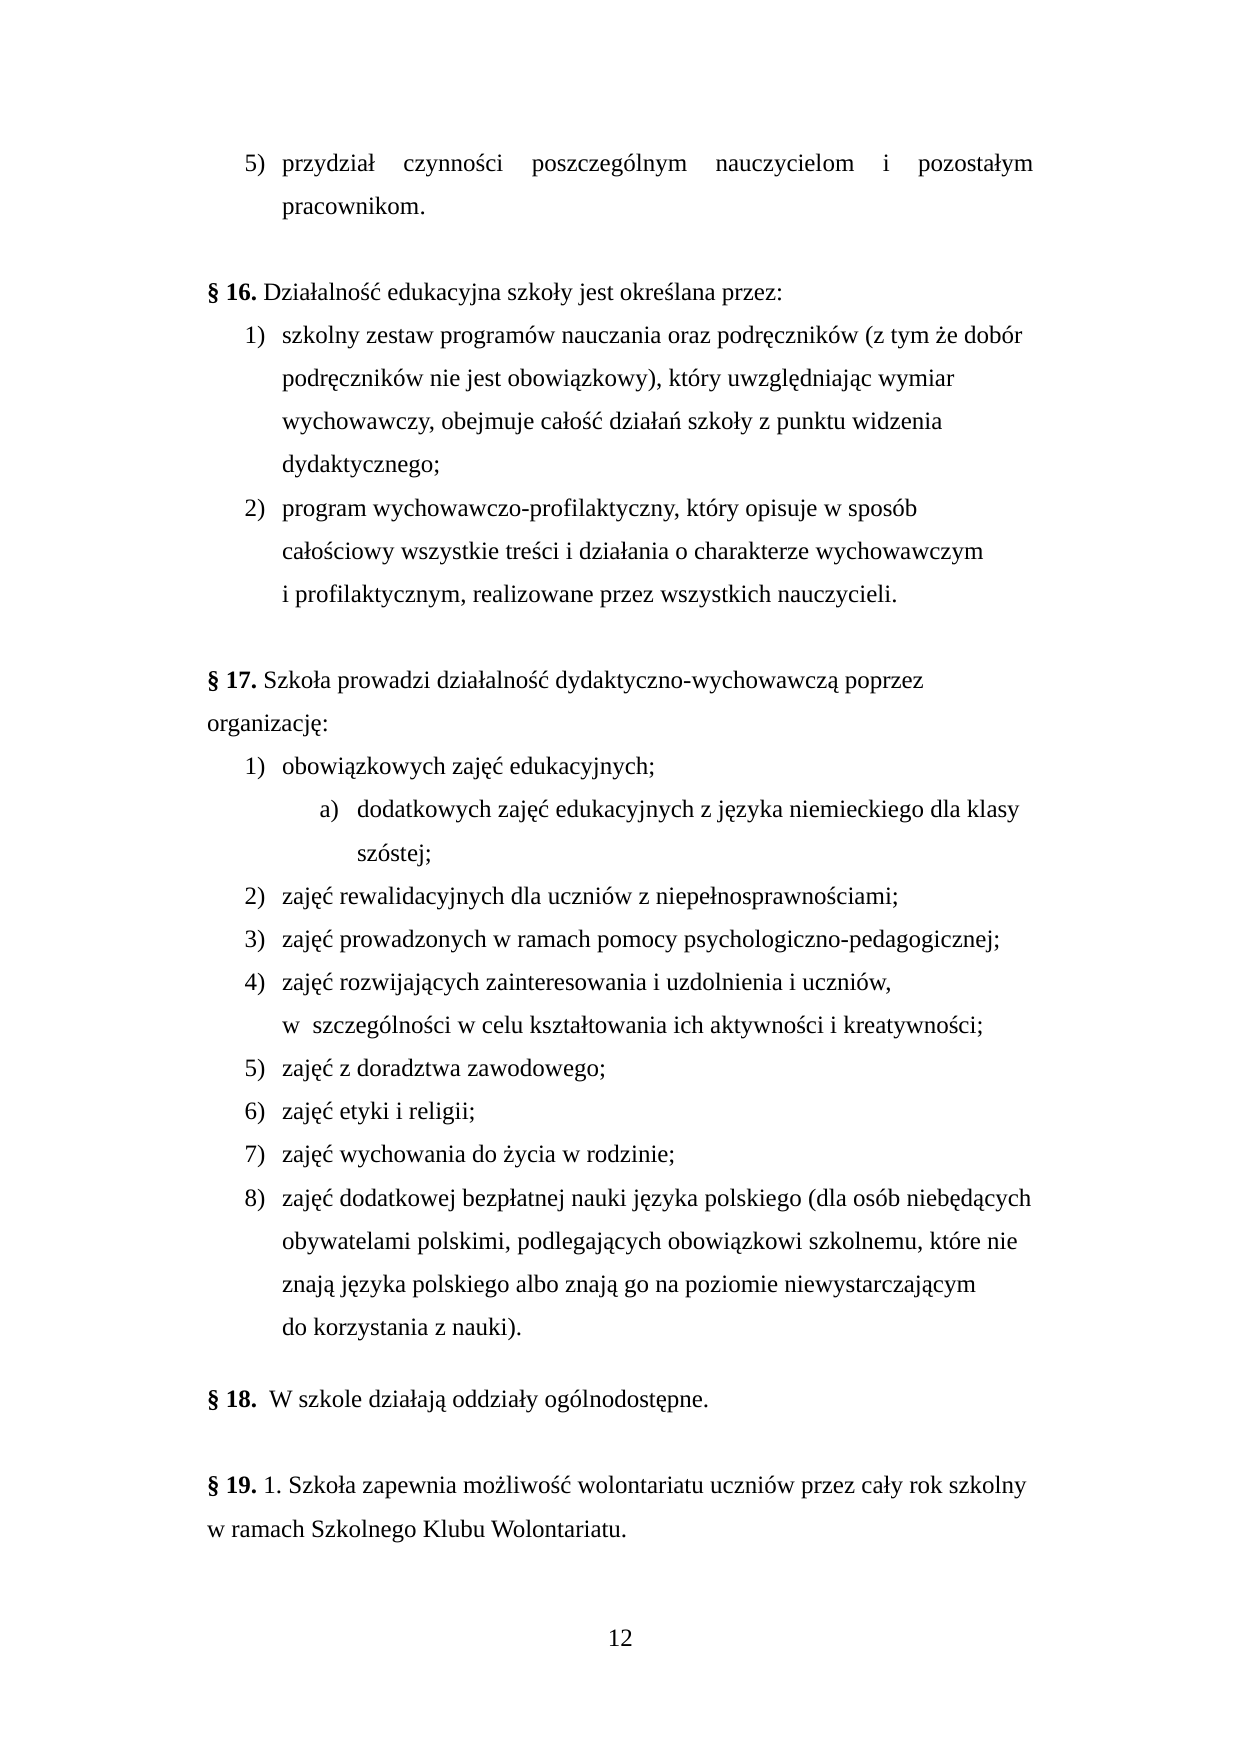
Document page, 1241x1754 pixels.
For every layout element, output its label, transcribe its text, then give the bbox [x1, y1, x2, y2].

list obowiązkowych zajęć edukacyjnych; [244, 751, 1033, 780]
list zajęć etyki i religii; [244, 1096, 1033, 1125]
list program wychowawczo-profilaktyczny, który opisuje w sposób całościowy wszystkie treści i działania o charakterze wychowawczym i profilaktycznym, realizowane przez wszystkich nauczycieli. [244, 493, 1033, 608]
text § 17. Szkoła prowadzi działalność dydaktyczno-wychowawczą poprzez organizację: [207, 665, 1033, 737]
list zajęć dodatkowej bezpłatnej nauki języka polskiego (dla osób niebędących obywatelami polskimi, podlegających obowiązkowi szkolnemu, które nie znają języka polskiego albo znają go na poziomie niewystarczającym do korzystania z nauki). [244, 1183, 1033, 1341]
text § 19. 1. Szkoła zapewnia możliwość wolontariatu uczniów przez cały rok szkolny w ramach Szkolnego Klubu Wolontariatu. [207, 1471, 1033, 1542]
list zajęć prowadzonych w ramach pomocy psychologiczno-pedagogicznej; [244, 924, 1033, 953]
list zajęć rewalidacyjnych dla uczniów z niepełnosprawnościami; [244, 881, 1033, 909]
text § 16. Działalność edukacyjna szkoły jest określana przez: [207, 277, 1033, 306]
list przydział czynności poszczególnym nauczycielom i pozostałym pracownikom. [244, 148, 1033, 219]
text § 18. W szkole działają oddziały ogólnodostępne. [207, 1384, 1033, 1413]
list zajęć wychowania do życia w rodzinie; [244, 1139, 1033, 1168]
list dodatkowych zajęć edukacyjnych z języka niemieckiego dla klasy szóstej; [319, 794, 1033, 866]
list szkolny zestaw programów nauczania oraz podręczników (z tym że dobór podręczników nie jest obowiązkowy), który uwzględniając wymiar wychowawczy, obejmuje całość działań szkoły z punktu widzenia dydaktycznego; [244, 320, 1033, 478]
list zajęć z doradztwa zawodowego; [244, 1053, 1033, 1082]
list zajęć rozwijających zainteresowania i uzdolnienia i uczniów, w szczególności w celu kształtowania ich aktywności i kreatywności; [244, 967, 1033, 1039]
